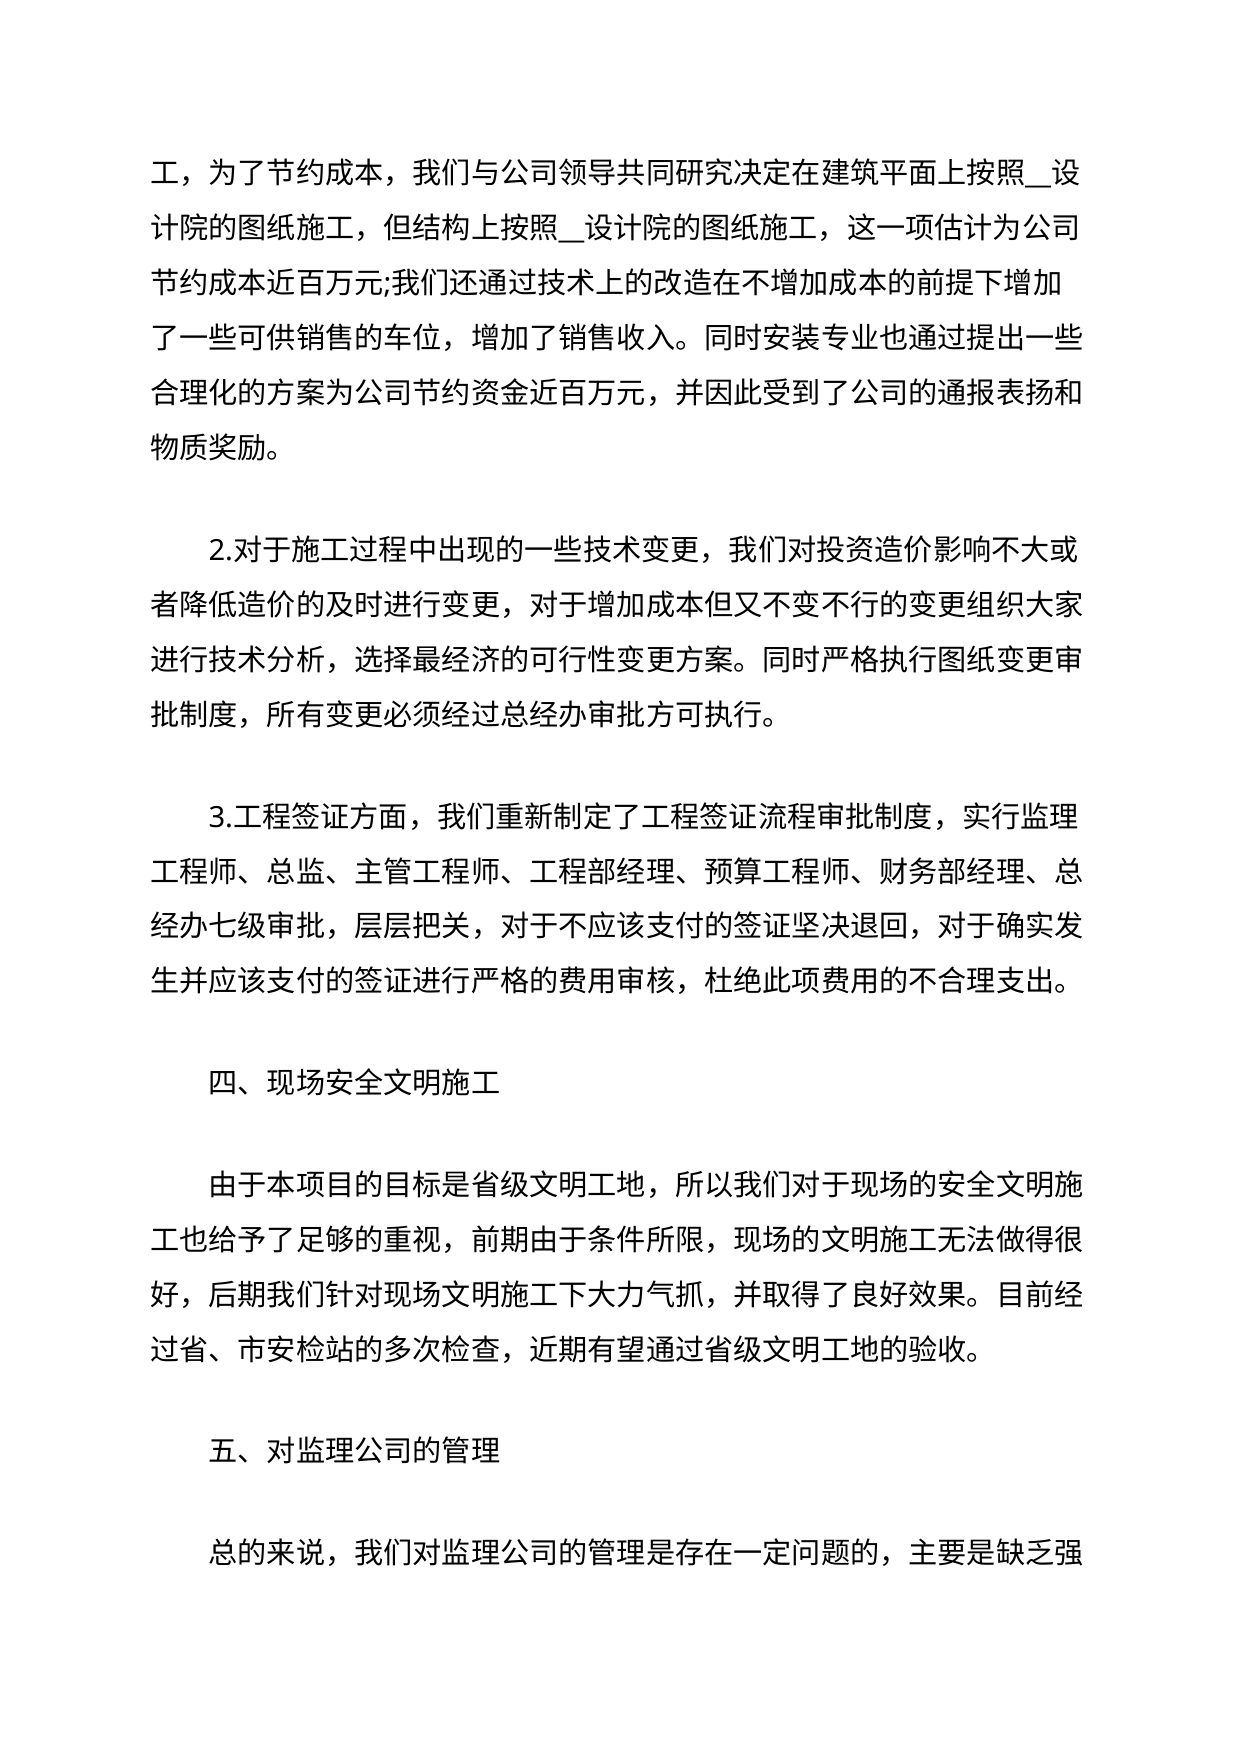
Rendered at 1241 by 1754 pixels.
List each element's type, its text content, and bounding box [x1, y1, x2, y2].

text 3.工程签证方面，我们重新制定了工程签证流程审批制度，实行监理工程师、总监、主管工程师、工程部经理、预算工程师、财务部经理、总经办七级审批，层层把关，对于不应该支付的签证坚决退回，对于确实发生并应该支付的签证进行严格的费用审核，杜绝此项费用的不合理支出。 [150, 793, 1090, 1000]
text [150, 1530, 1090, 1572]
text 五、对监理公司的管理 [150, 1428, 1090, 1470]
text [150, 150, 1090, 467]
text 由于本项目的目标是省级文明工地，所以我们对于现场的安全文明施工也给予了足够的重视，前期由于条件所限，现场的文明施工无法做得很好，后期我们针对现场文明施工下大力气抓，并取得了良好效果。目前经过省、市安检站的多次检查，近期有望通过省级文明工地的验收。 [150, 1161, 1090, 1368]
text 2.对于施工过程中出现的一些技术变更，我们对投资造价影响不大或者降低造价的及时进行变更，对于增加成本但又不变不行的变更组织大家进行技术分析，选择最经济的可行性变更方案。同时严格执行图纸变更审批制度，所有变更必须经过总经办审批方可执行。 [150, 527, 1090, 734]
text 四、现场安全文明施工 [150, 1060, 1090, 1102]
